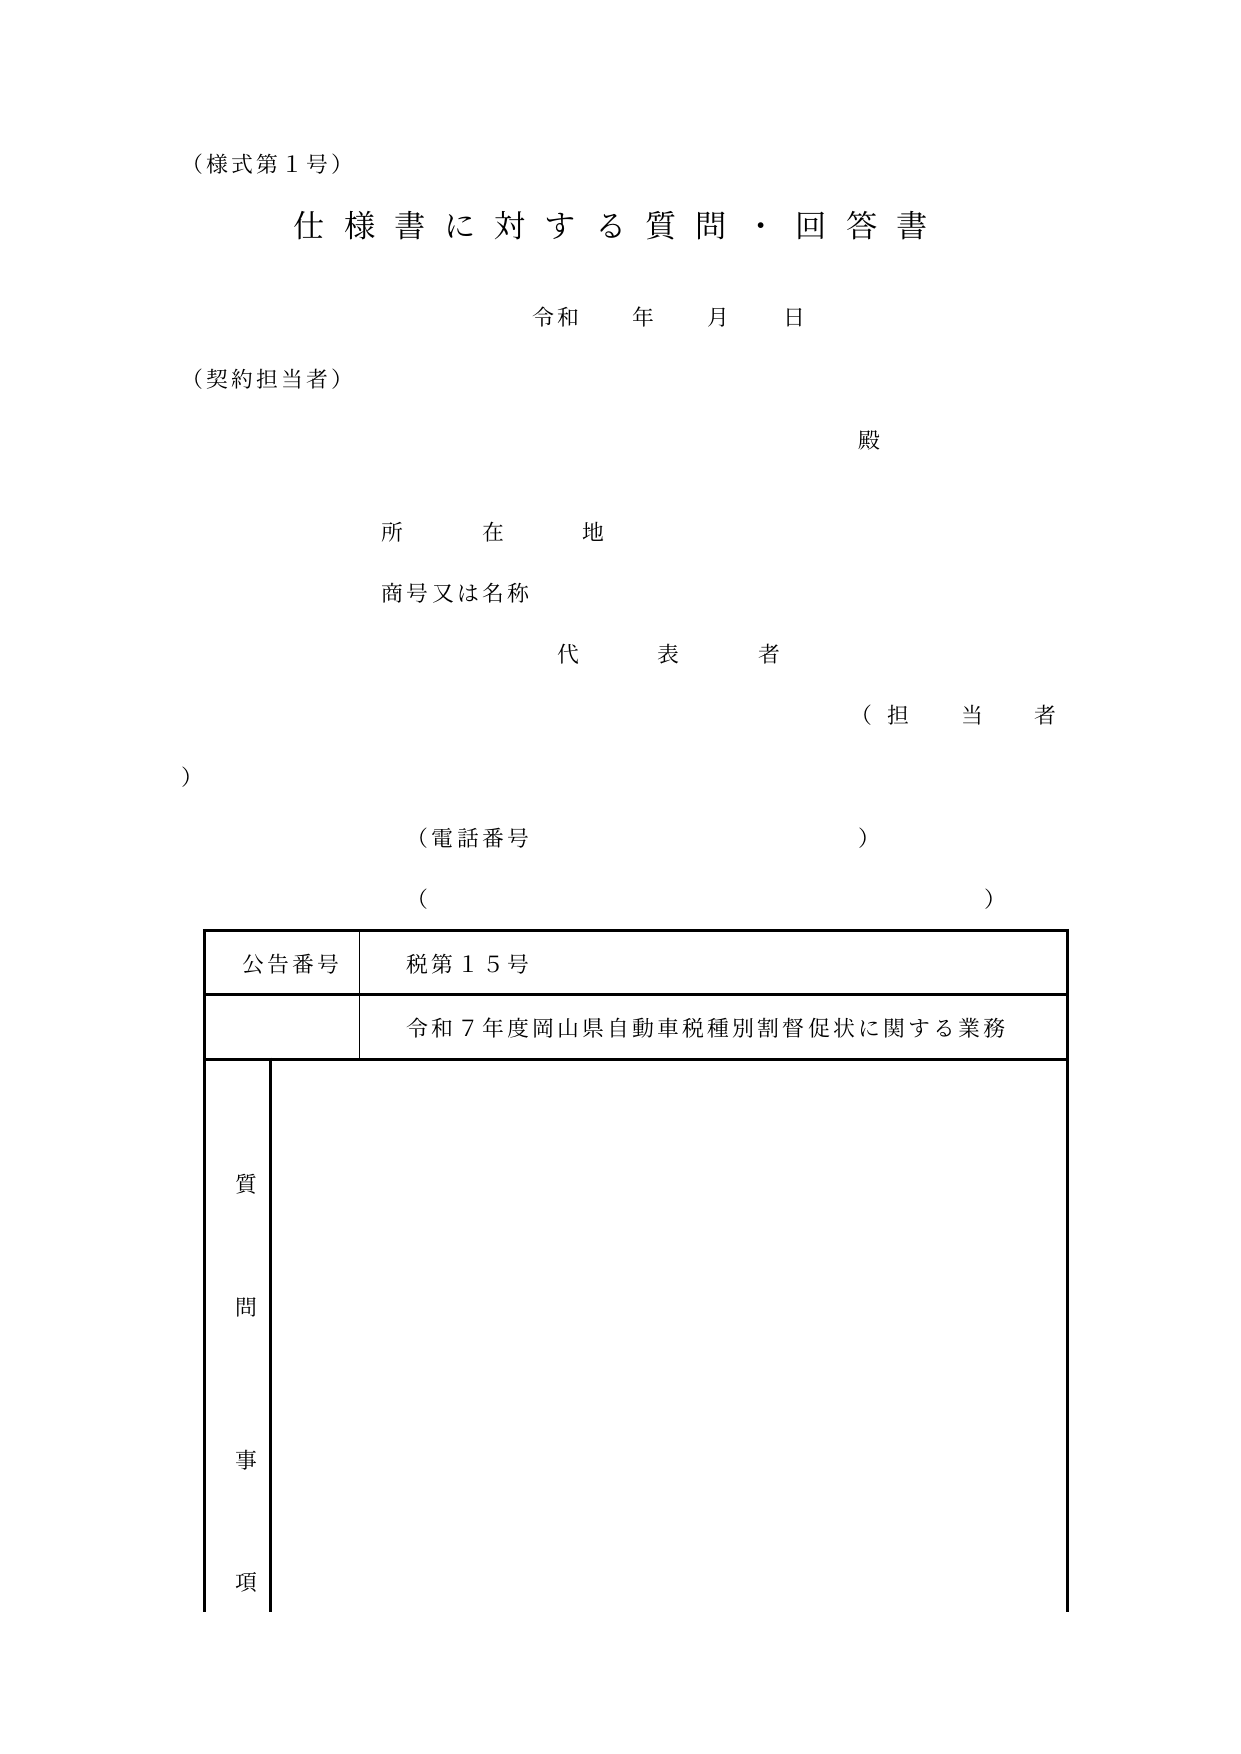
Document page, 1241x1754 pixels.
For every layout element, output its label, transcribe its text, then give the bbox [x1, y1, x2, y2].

table_cell 令和７年度岡山県自動車税種別割督促状に関する業務 [360, 996, 1066, 1058]
text （様式第１号） [181, 133, 1059, 194]
text 所 在 地 [181, 500, 1059, 561]
text （担 当 者 ） [181, 684, 1059, 806]
table_header 公告番号 [206, 932, 359, 993]
text （ ） [181, 868, 1059, 929]
table_cell 質 問 事 項 [206, 1061, 269, 1612]
text （契約担当者） [181, 347, 1059, 408]
text （電話番号 ） [181, 806, 1059, 868]
table_header 税第１５号 [360, 932, 1066, 993]
text 仕様書に対する質問・回答書 [181, 194, 1059, 255]
text 商号又は名称 [181, 561, 1059, 623]
text 代 表 者 [556, 623, 1059, 684]
text 殿 [181, 408, 1059, 469]
table_cell [206, 996, 359, 1058]
text 令和 年 月 日 [181, 286, 1059, 347]
table_cell [272, 1061, 1066, 1612]
